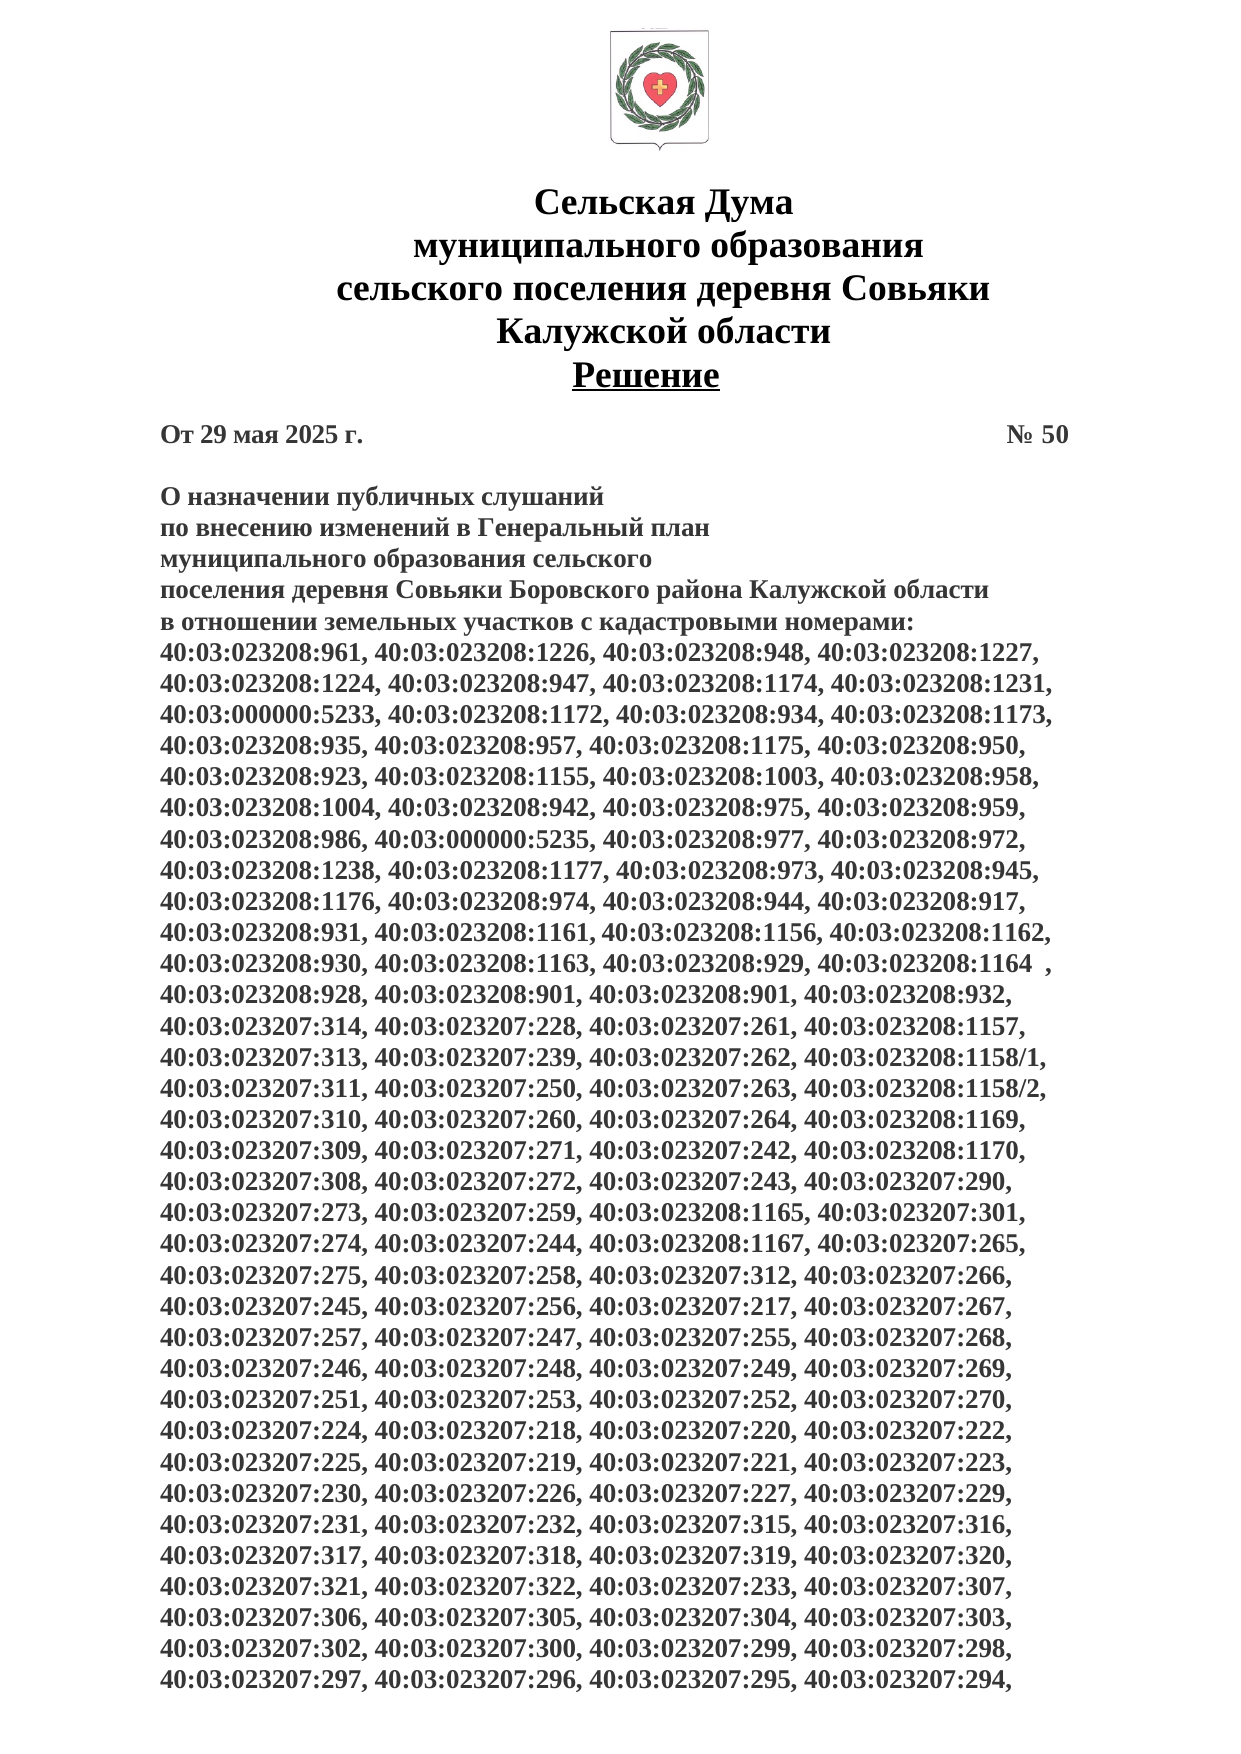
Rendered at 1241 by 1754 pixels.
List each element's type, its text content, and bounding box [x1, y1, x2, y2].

text сельского поселения деревня Совьяки [160, 266, 1167, 309]
text От 29 мая 2025 г. № 50 [160, 418, 1132, 449]
picture [602, 28, 709, 150]
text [160, 636, 1132, 1695]
text муниципального образования сельского [160, 542, 1132, 573]
text Сельская Дума [160, 179, 1167, 223]
text поселения деревня Совьяки Боровского района Калужской области [160, 573, 1132, 605]
text муниципального образования [160, 223, 1167, 266]
text Решение [160, 352, 1132, 395]
text О назначении публичных слушаний [160, 480, 1132, 511]
text по внесению изменений в Генеральный план [160, 511, 1132, 542]
text в отношении земельных участков с кадастровыми номерами: [160, 605, 1132, 636]
text Калужской области [160, 309, 1167, 352]
